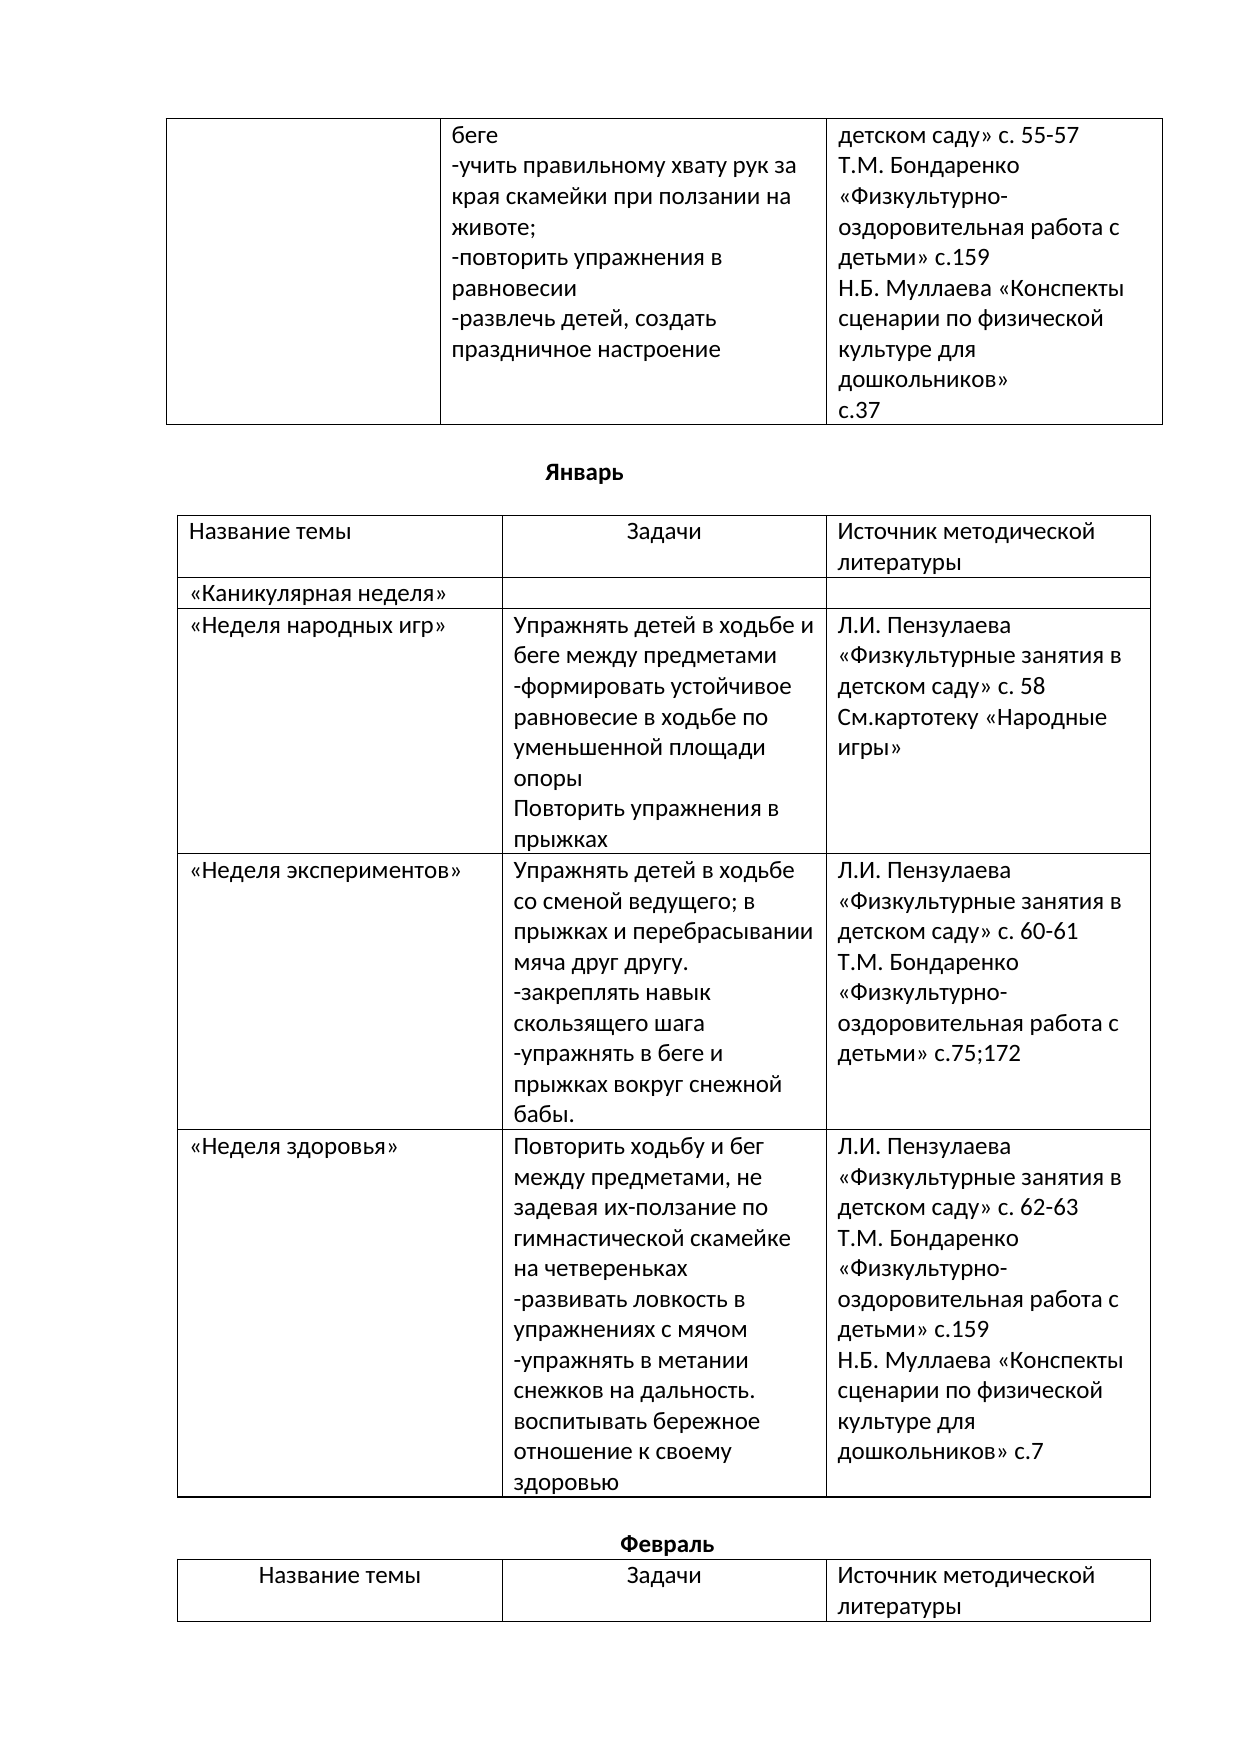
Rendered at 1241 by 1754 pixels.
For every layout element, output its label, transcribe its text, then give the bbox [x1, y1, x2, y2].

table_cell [441, 119, 826, 424]
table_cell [827, 119, 1162, 424]
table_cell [167, 119, 440, 424]
table_cell Январь Февраль Март [166, 425, 1163, 1622]
